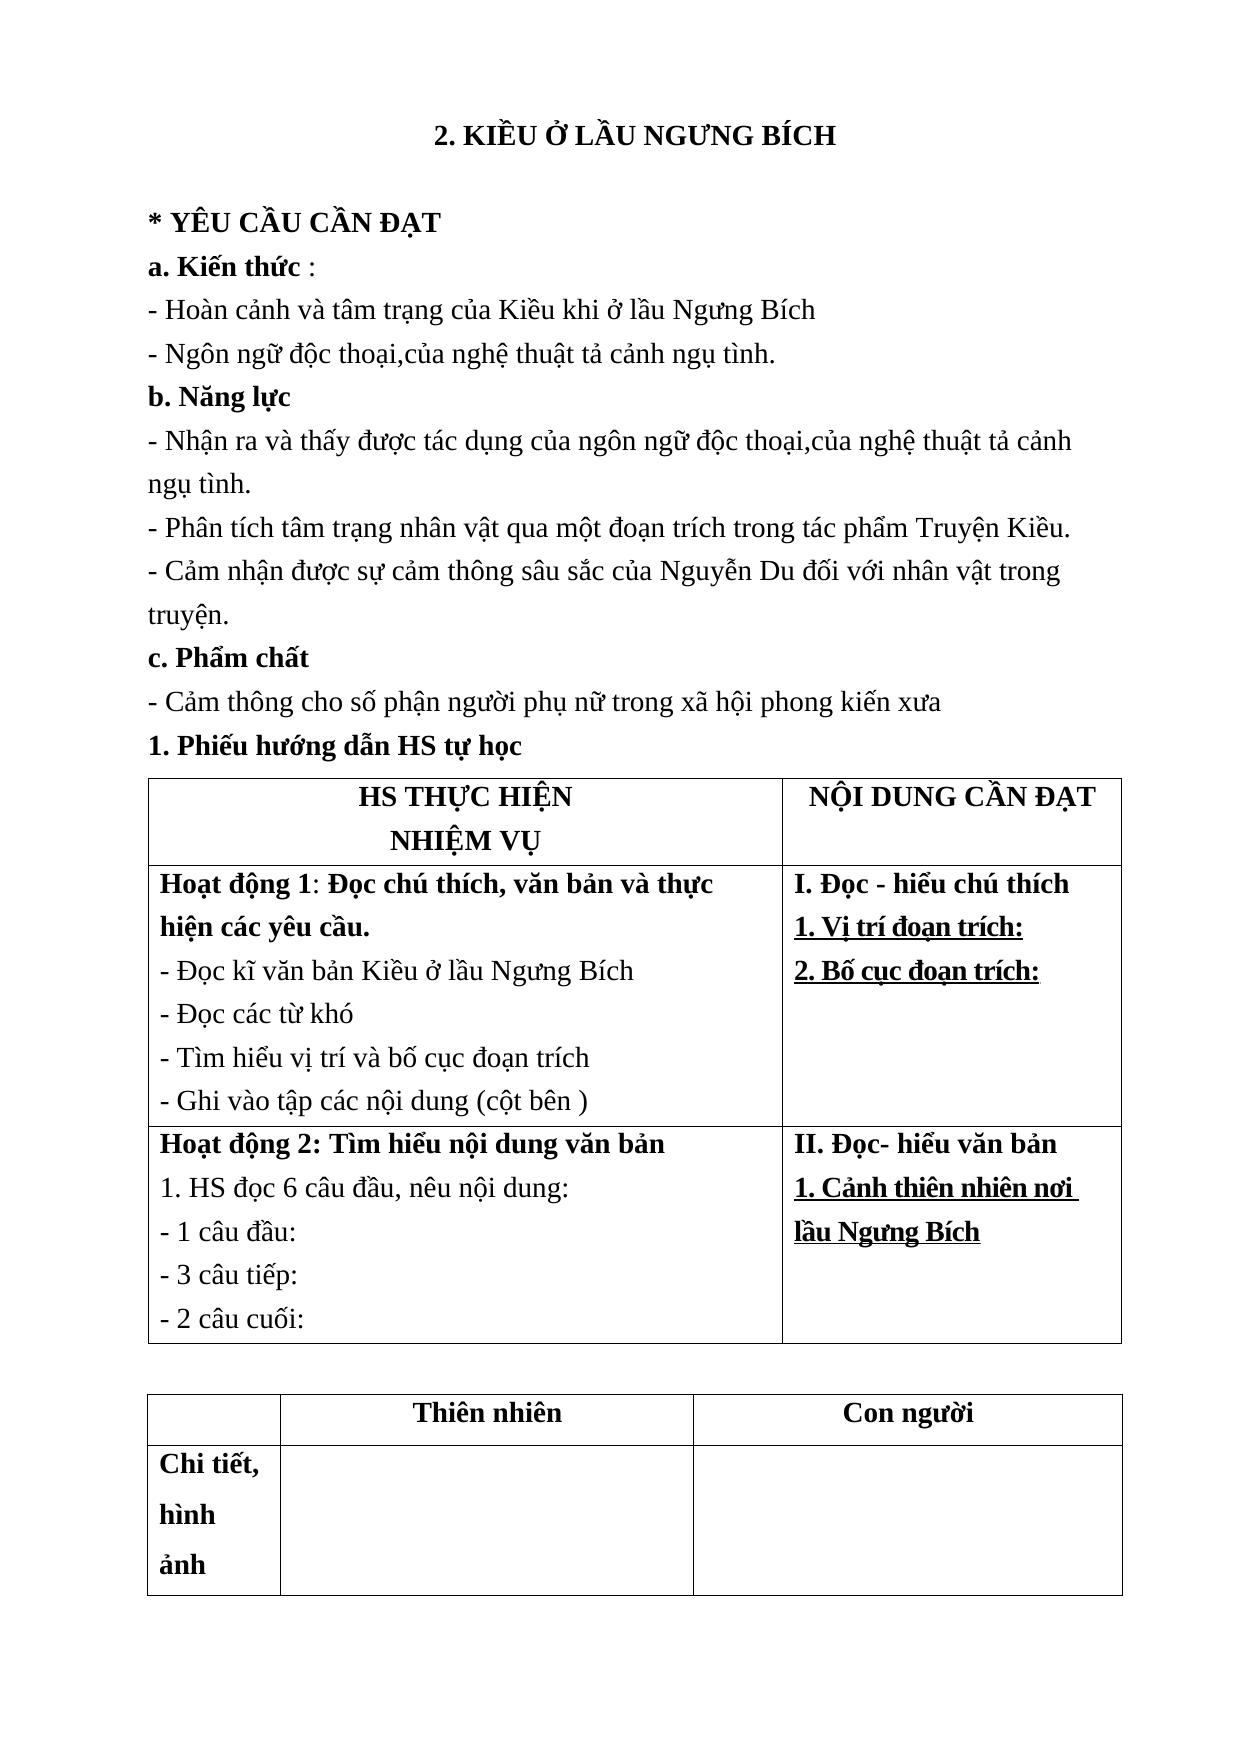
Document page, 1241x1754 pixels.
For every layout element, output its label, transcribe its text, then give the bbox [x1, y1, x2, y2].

text 2. KIỀU Ở LẦU NGƯNG BÍCH [148, 118, 1122, 152]
table_cell I. Đọc - hiểu chú thích 1. Vị trí đoạn trích: 2. Bố cục đoạn trích: [783, 866, 1121, 1126]
table_header [148, 1395, 280, 1445]
table_cell II. Đọc- hiểu văn bản 1. Cảnh thiên nhiên nơi lầu Ngưng Bích [783, 1127, 1121, 1343]
table_header Thiên nhiên [281, 1395, 693, 1445]
table_cell [281, 1446, 693, 1595]
table_cell Hoạt động 1: Đọc chú thích, văn bản và thực hiện các yêu cầu. - Đọc kĩ văn bản Kiều ở lầu Ngưng Bích - Đọc các từ khó - Tìm hiểu vị trí và bố cục đoạn trích - Ghi vào tập các nội dung (cột bên ) [149, 866, 782, 1126]
text c. Phẩm chất [148, 641, 1122, 674]
table_cell [694, 1446, 1122, 1595]
text - Nhận ra và thấy được tác dụng của ngôn ngữ độc thoại,của nghệ thuật tả cảnh ngụ tình. [148, 423, 1122, 500]
text - Cảm thông cho số phận người phụ nữ trong xã hội phong kiến xưa [148, 684, 1122, 718]
text 1. Phiếu hướng dẫn HS tự học [148, 728, 1122, 761]
table_header NỘI DUNG CẦN ĐẠT [783, 779, 1121, 865]
table_header Con người [694, 1395, 1122, 1445]
text b. Năng lực [148, 379, 1122, 413]
text - Cảm nhận được sự cảm thông sâu sắc của Nguyễn Du đối với nhân vật trong truyện. [148, 553, 1122, 631]
text - Ngôn ngữ độc thoại,của nghệ thuật tả cảnh ngụ tình. [148, 336, 1122, 369]
table_cell Chi tiết, hình ảnh [148, 1446, 280, 1595]
text - Phân tích tâm trạng nhân vật qua một đoạn trích trong tác phẩm Truyện Kiều. [148, 510, 1122, 543]
text a. Kiến thức : [148, 249, 1122, 282]
table_header HS THỰC HIỆN NHIỆM VỤ [149, 779, 782, 865]
text - Hoàn cảnh và tâm trạng của Kiều khi ở lầu Ngưng Bích [148, 292, 1122, 326]
text * YÊU CẦU CẦN ĐẠT [148, 205, 1122, 239]
table_cell Hoạt động 2: Tìm hiểu nội dung văn bản 1. HS đọc 6 câu đầu, nêu nội dung: - 1 câu đầu: - 3 câu tiếp: - 2 câu cuối: [149, 1127, 782, 1343]
